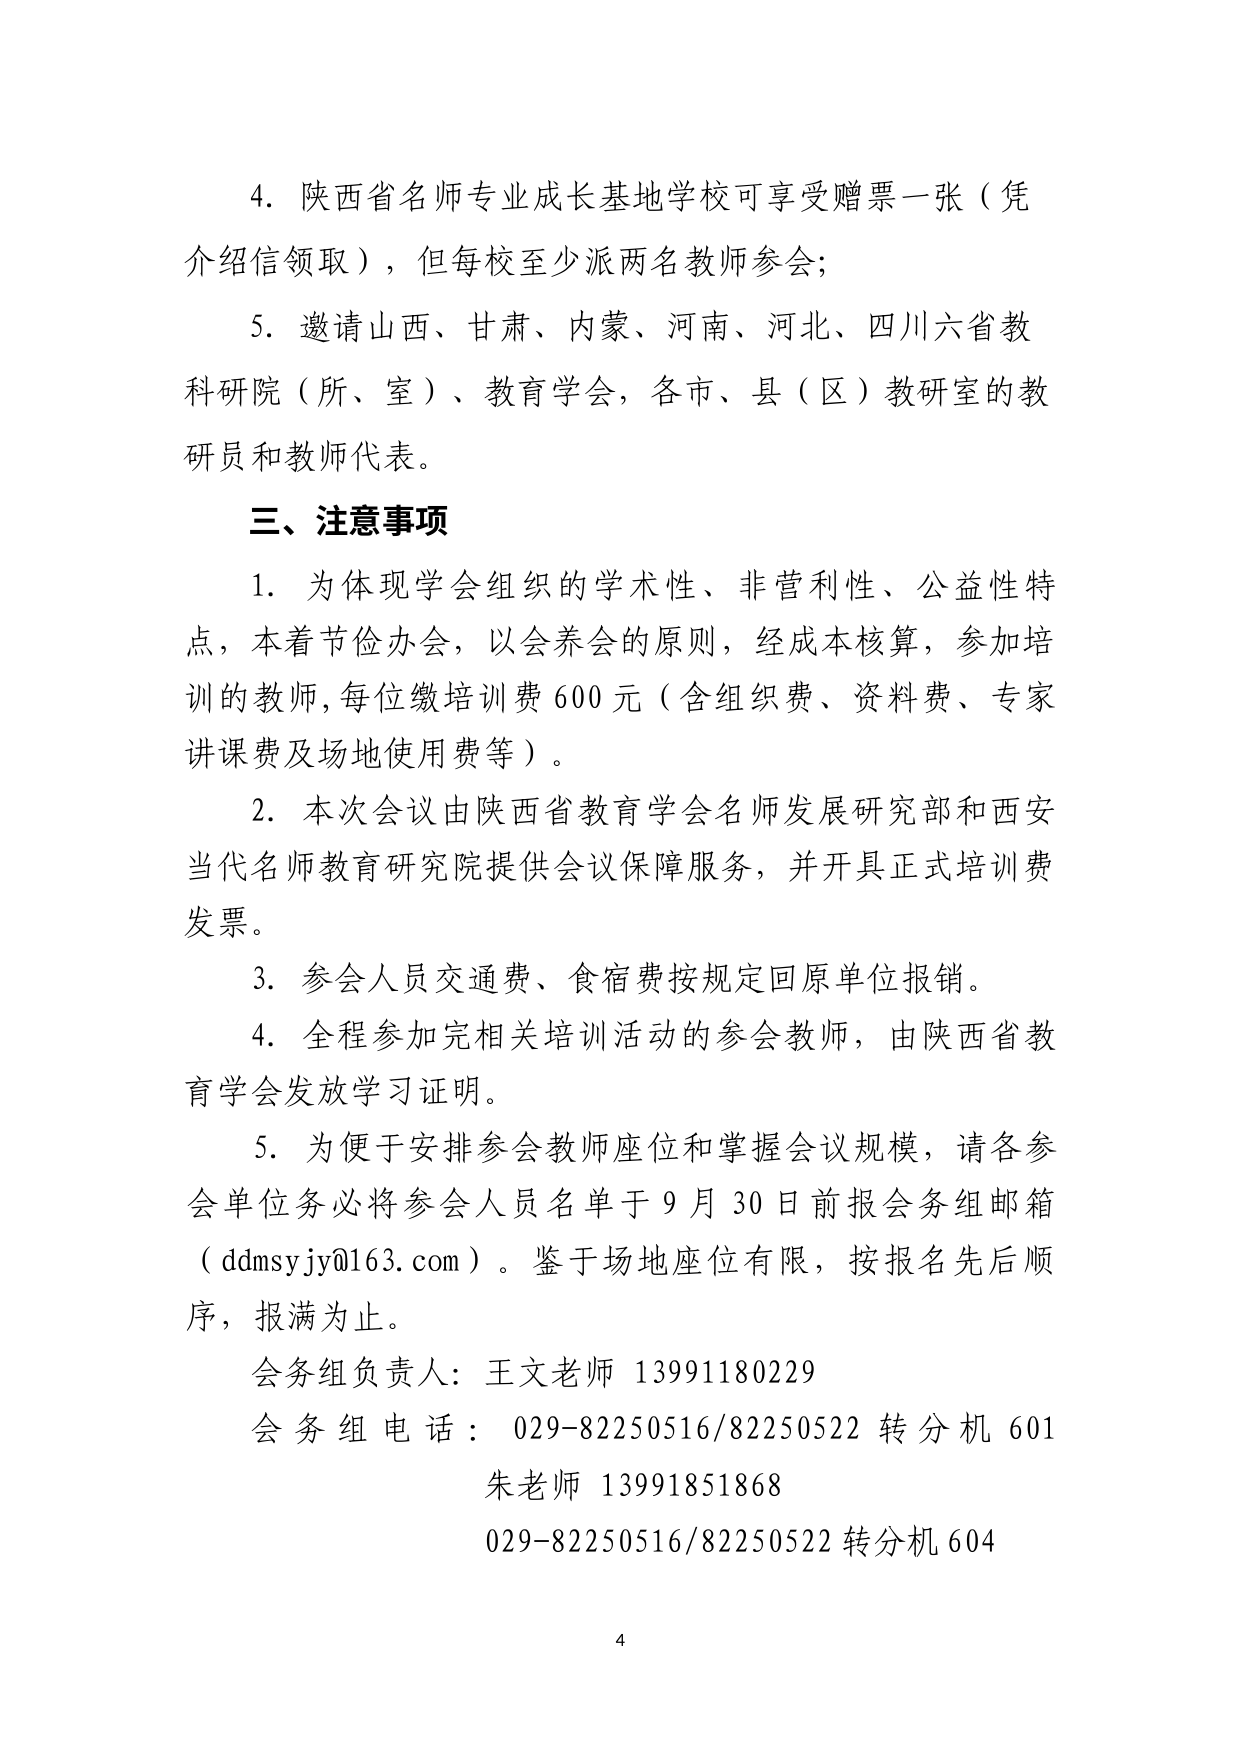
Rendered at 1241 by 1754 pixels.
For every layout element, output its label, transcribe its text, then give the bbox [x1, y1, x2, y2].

text 1. 为体现学会组织的学术性、非营利性、公益性特点，本着节俭办会，以会养会的原则，经成本核算，参加培训的教师,每位缴培训费600元（含组织费、资料费、专家讲课费及场地使用费等）。 [183, 552, 1057, 777]
text 3. 参会人员交通费、食宿费按规定回原单位报销。 [183, 946, 1057, 1002]
text 会务组电话：029-82250516/82250522转分机601 [249, 1396, 1057, 1452]
text 朱老师 13991851868 [249, 1452, 1057, 1508]
text 5. 邀请山西、甘肃、内蒙、河南、河北、四川六省教科研院（所、室）、教育学会，各市、县（区）教研室的教研员和教师代表。 [183, 292, 1057, 487]
text 2. 本次会议由陕西省教育学会名师发展研究部和西安当代名师教育研究院提供会议保障服务，并开具正式培训费发票。 [183, 777, 1057, 946]
text 三、注意事项 [183, 487, 1057, 552]
text 4. 陕西省名师专业成长基地学校可享受赠票一张（凭介绍信领取），但每校至少派两名教师参会； [183, 162, 1057, 292]
text 029-82250516/82250522转分机604 [183, 1508, 1057, 1564]
text 5. 为便于安排参会教师座位和掌握会议规模，请各参会单位务必将参会人员名单于9月30日前报会务组邮箱（ddmsyjy@163.com）。鉴于场地座位有限，按报名先后顺序，报满为止。 [186, 1114, 1057, 1339]
text 4. 全程参加完相关培训活动的参会教师，由陕西省教育学会发放学习证明。 [183, 1002, 1057, 1114]
text 会务组负责人：王文老师 13991180229 [183, 1339, 1057, 1396]
